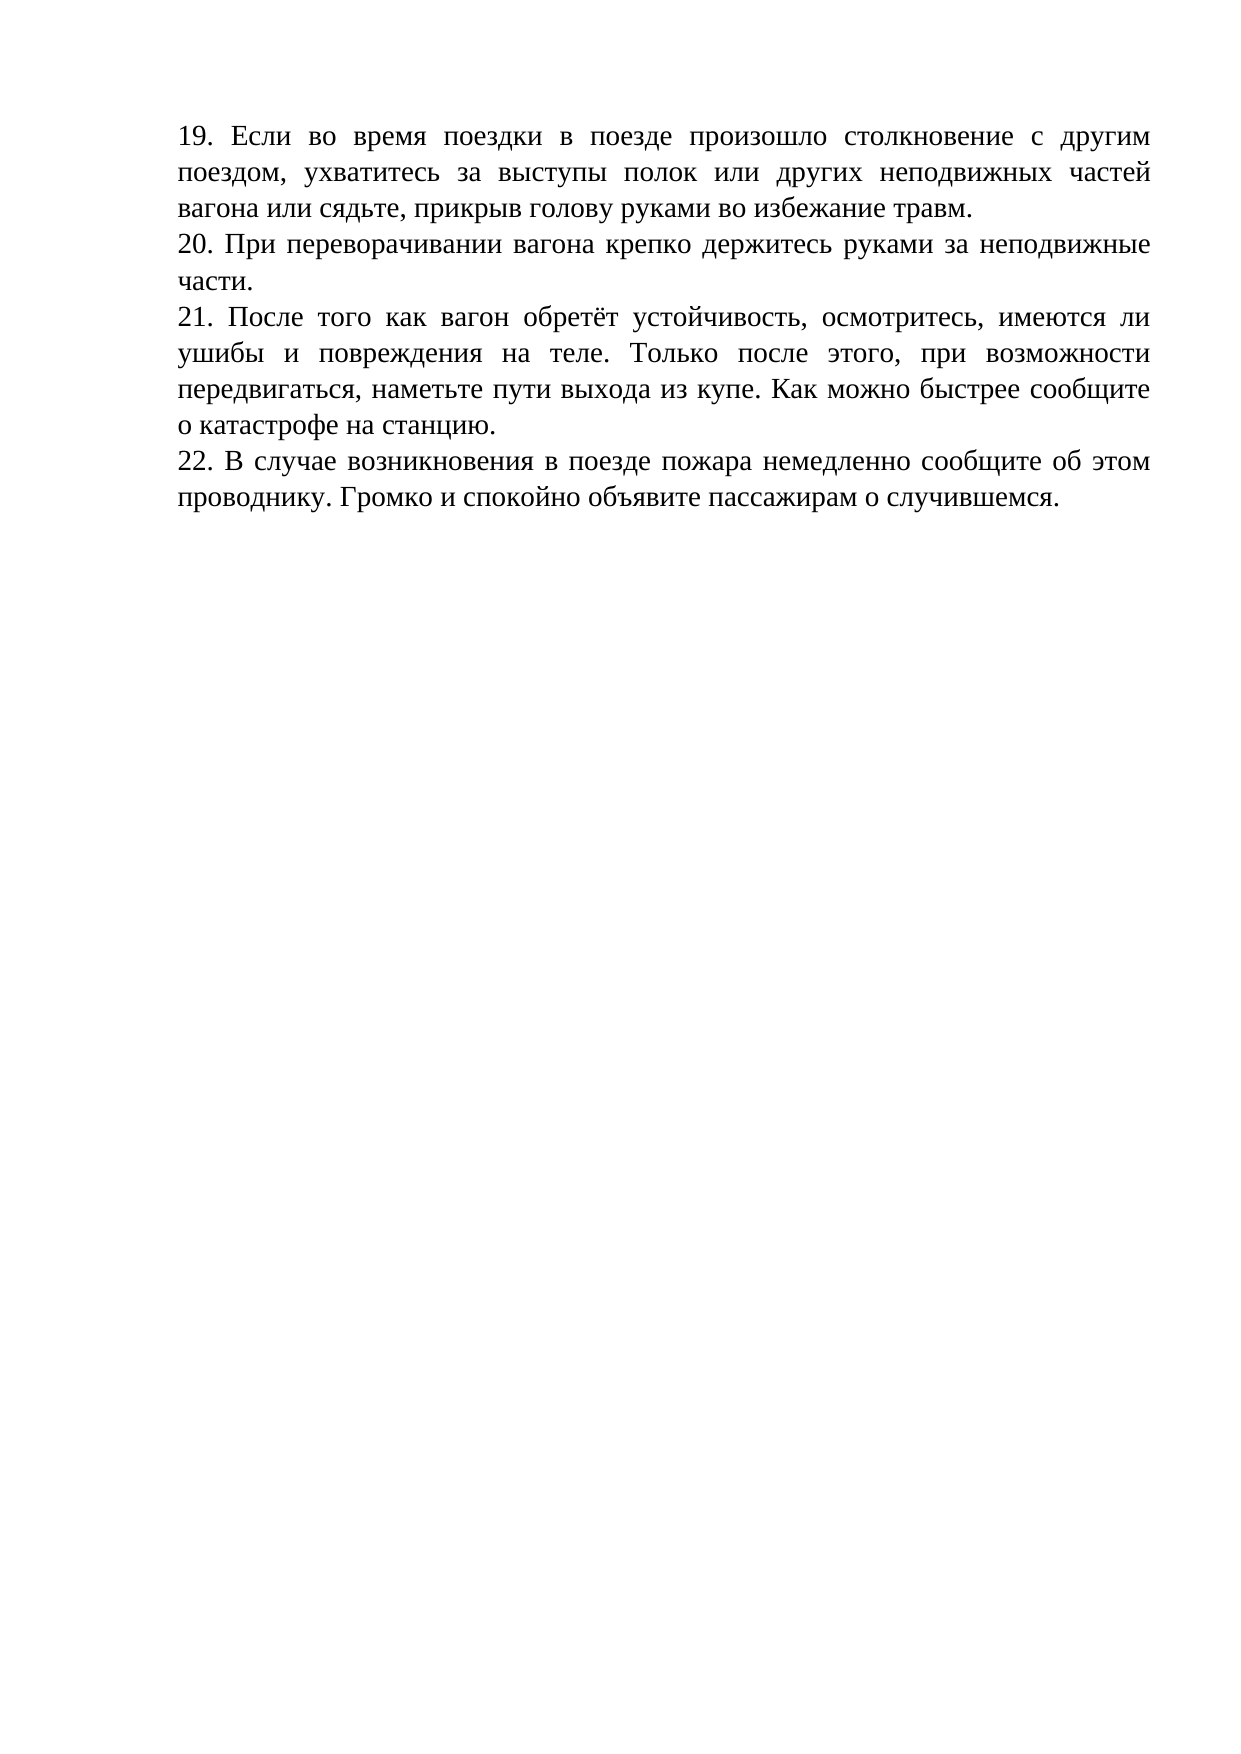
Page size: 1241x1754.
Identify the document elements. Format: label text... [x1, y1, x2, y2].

text 19. Если во время поездки в поезде произошло столкновение с другим поездом, ухватитесь за выступы полок или других неподвижных частей вагона или сядьте, прикрыв голову руками во избежание травм. [177, 118, 1152, 224]
text 20. При переворачивании вагона крепко держитесь руками за неподвижные части. [177, 227, 1152, 296]
text 21. После того как вагон обретёт устойчивость, осмотритесь, имеются ли ушибы и повреждения на теле. Только после этого, при возможности передвигаться, наметьте пути выхода из купе. Как можно быстрее сообщите о катастрофе на станцию. [177, 299, 1152, 441]
text 22. В случае возникновения в поезде пожара немедленно сообщите об этом проводнику. Громко и спокойно объявите пассажирам о случившемся. [177, 443, 1152, 513]
